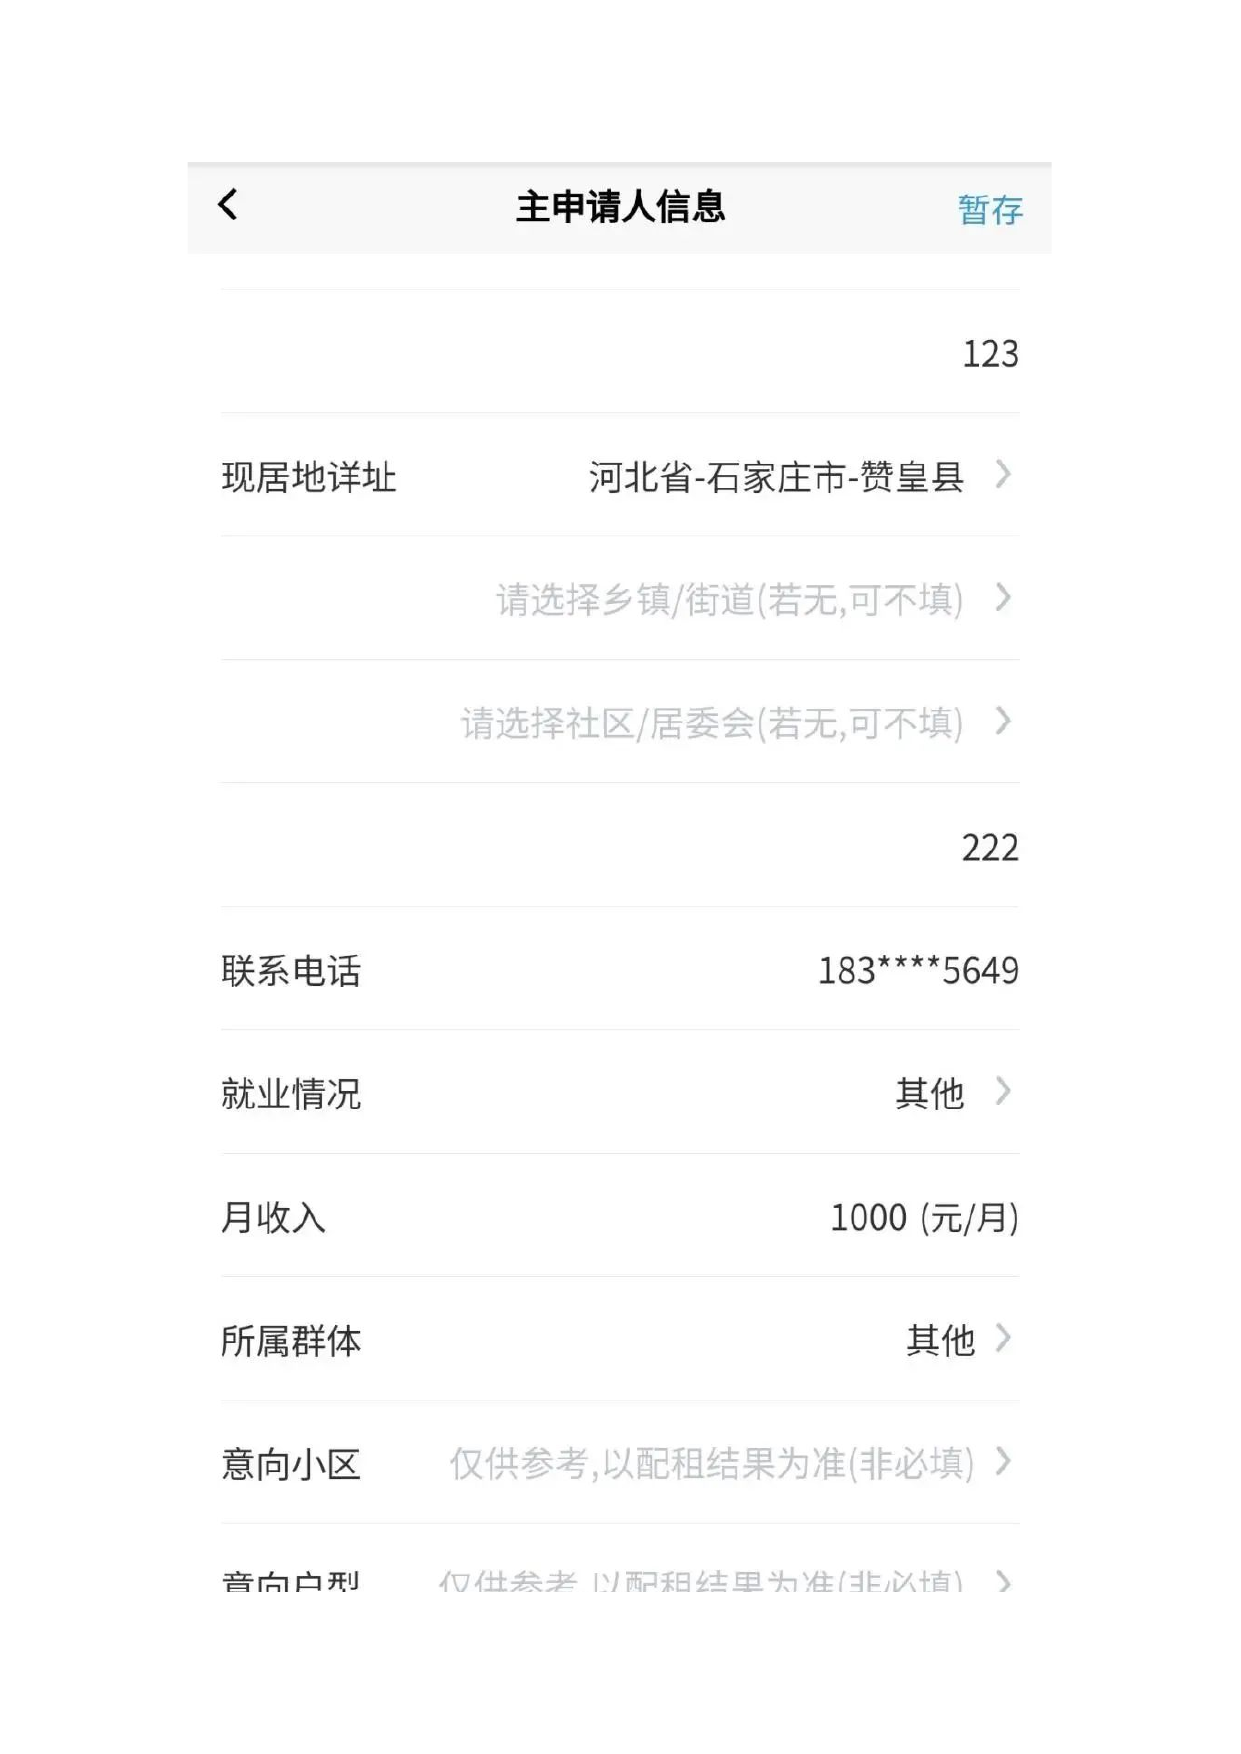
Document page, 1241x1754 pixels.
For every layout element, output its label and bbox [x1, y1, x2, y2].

picture [187, 162, 1052, 1592]
